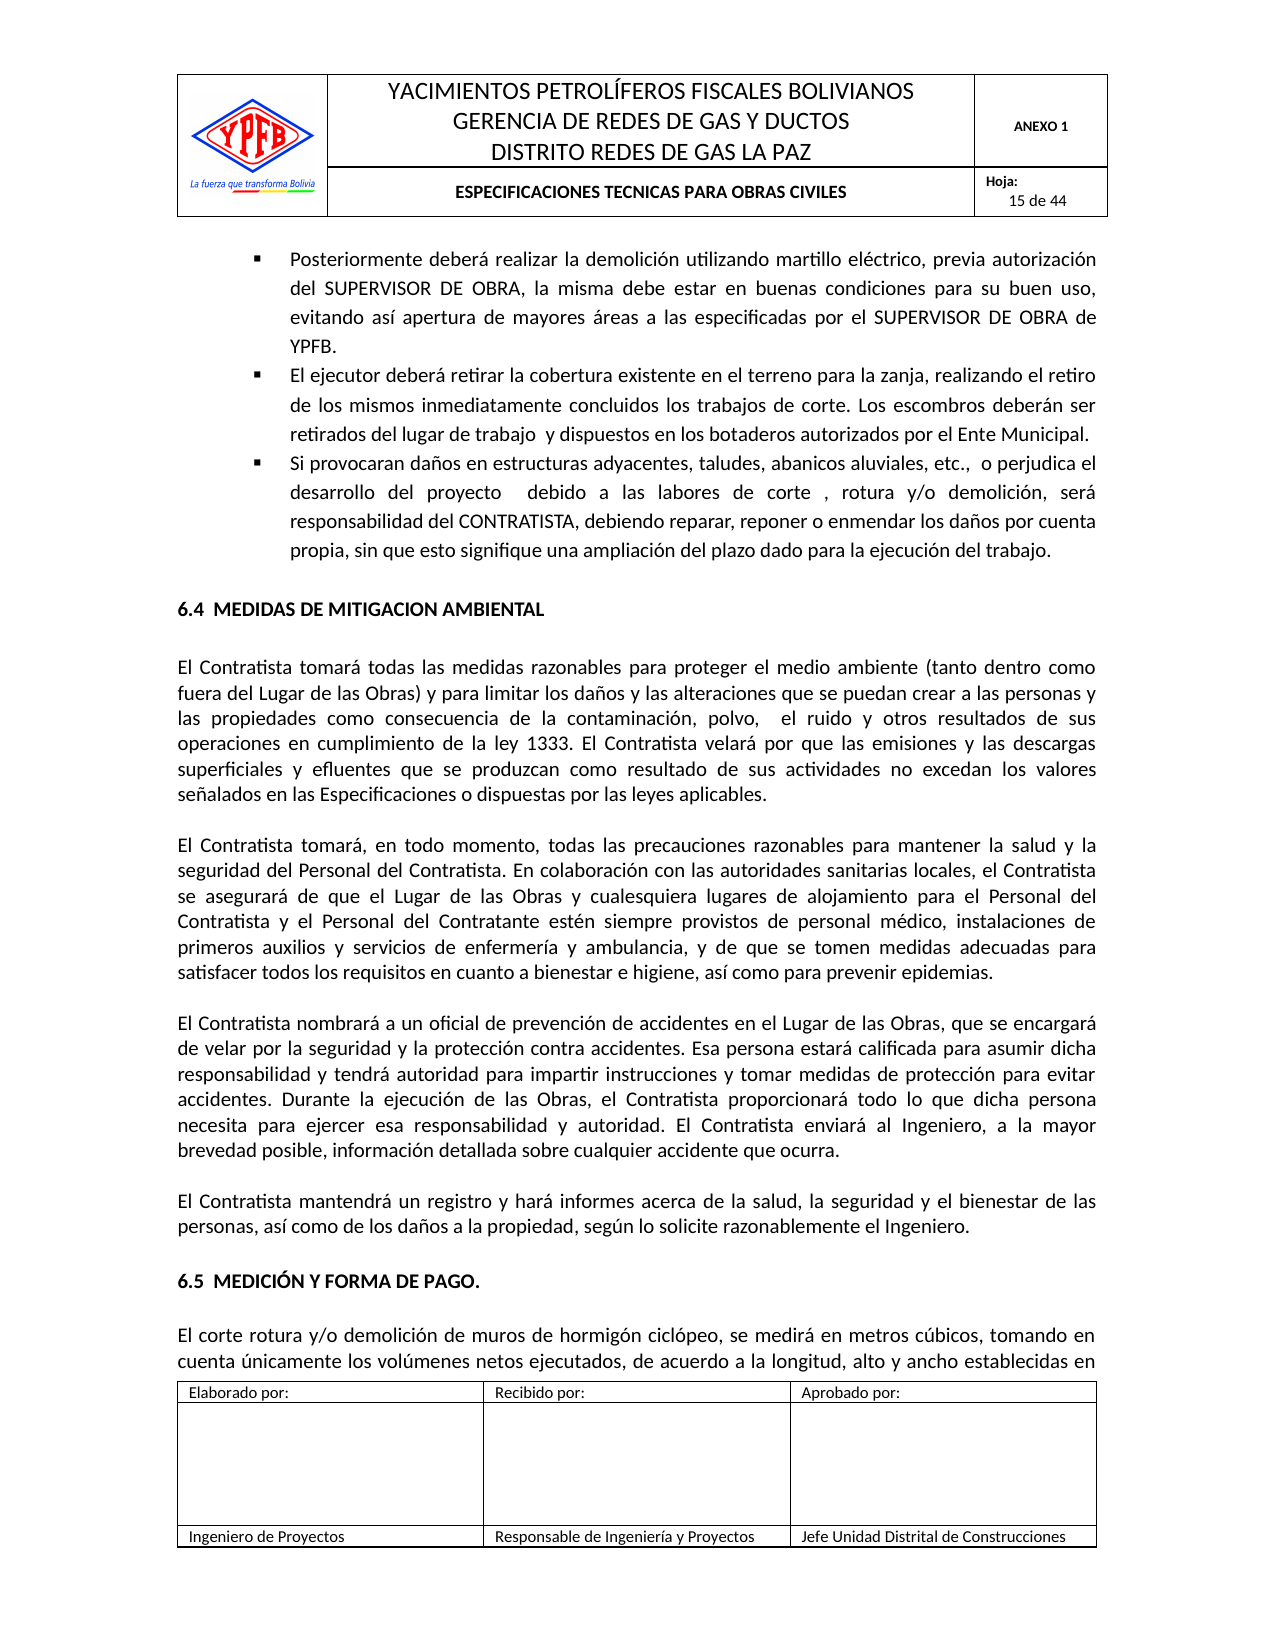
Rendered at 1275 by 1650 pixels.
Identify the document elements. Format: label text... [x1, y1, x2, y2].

text 6.4 MEDIDAS DE MITIGACION AMBIENTAL [177, 596, 1098, 621]
list Si provocaran daños en estructuras adyacentes, taludes, abanicos aluviales, etc., o perjudica el desarrollo del proyecto debido a las labores de corte , rotura y/o demolición, será responsabilidad del CONTRATISTA, debiendo reparar, reponer o enmendar los daños por cuenta propia, sin que esto signifique una ampliación del plazo dado para la ejecución del trabajo. [252, 450, 1098, 563]
text El Contratista mantendrá un registro y hará informes acerca de la salud, la seguridad y el bienestar de las personas, así como de los daños a la propiedad, según lo solicite razonablemente el Ingeniero. [177, 1188, 1098, 1239]
text El Contratista nombrará a un oficial de prevención de accidentes en el Lugar de las Obras, que se encargará de velar por la seguridad y la protección contra accidentes. Esa persona estará calificada para asumir dicha responsabilidad y tendrá autoridad para impartir instrucciones y tomar medidas de protección para evitar accidentes. Durante la ejecución de las Obras, el Contratista proporcionará todo lo que dicha persona necesita para ejercer esa responsabilidad y autoridad. El Contratista enviará al Ingeniero, a la mayor brevedad posible, información detallada sobre cualquier accidente que ocurra. [177, 1010, 1098, 1163]
list El ejecutor deberá retirar la cobertura existente en el terreno para la zanja, realizando el retiro de los mismos inmediatamente concluidos los trabajos de corte. Los escombros deberán ser retirados del lugar de trabajo y dispuestos en los botaderos autorizados por el Ente Municipal. [252, 363, 1098, 446]
picture [188, 93, 316, 198]
text El Contratista tomará, en todo momento, todas las precauciones razonables para mantener la salud y la seguridad del Personal del Contratista. En colaboración con las autoridades sanitarias locales, el Contratista se asegurará de que el Lugar de las Obras y cualesquiera lugares de alojamiento para el Personal del Contratista y el Personal del Contratante estén siempre provistos de personal médico, instalaciones de primeros auxilios y servicios de enfermería y ambulancia, y de que se tomen medidas adecuadas para satisfacer todos los requisitos en cuanto a bienestar e higiene, así como para prevenir epidemias. [177, 832, 1098, 985]
list Posteriormente deberá realizar la demolición utilizando martillo eléctrico, previa autorización del SUPERVISOR DE OBRA, la misma debe estar en buenas condiciones para su buen uso, evitando así apertura de mayores áreas a las especificadas por el SUPERVISOR DE OBRA de YPFB. [252, 246, 1098, 359]
text 6.5 MEDICIÓN Y FORMA DE PAGO. [177, 1268, 1098, 1293]
text El Contratista tomará todas las medidas razonables para proteger el medio ambiente (tanto dentro como fuera del Lugar de las Obras) y para limitar los daños y las alteraciones que se puedan crear a las personas y las propiedades como consecuencia de la contaminación, polvo, el ruido y otros resultados de sus operaciones en cumplimiento de la ley 1333. El Contratista velará por que las emisiones y las descargas superficiales y efluentes que se produzcan como resultado de sus actividades no excedan los valores señalados en las Especificaciones o dispuestas por las leyes aplicables. [177, 654, 1098, 807]
